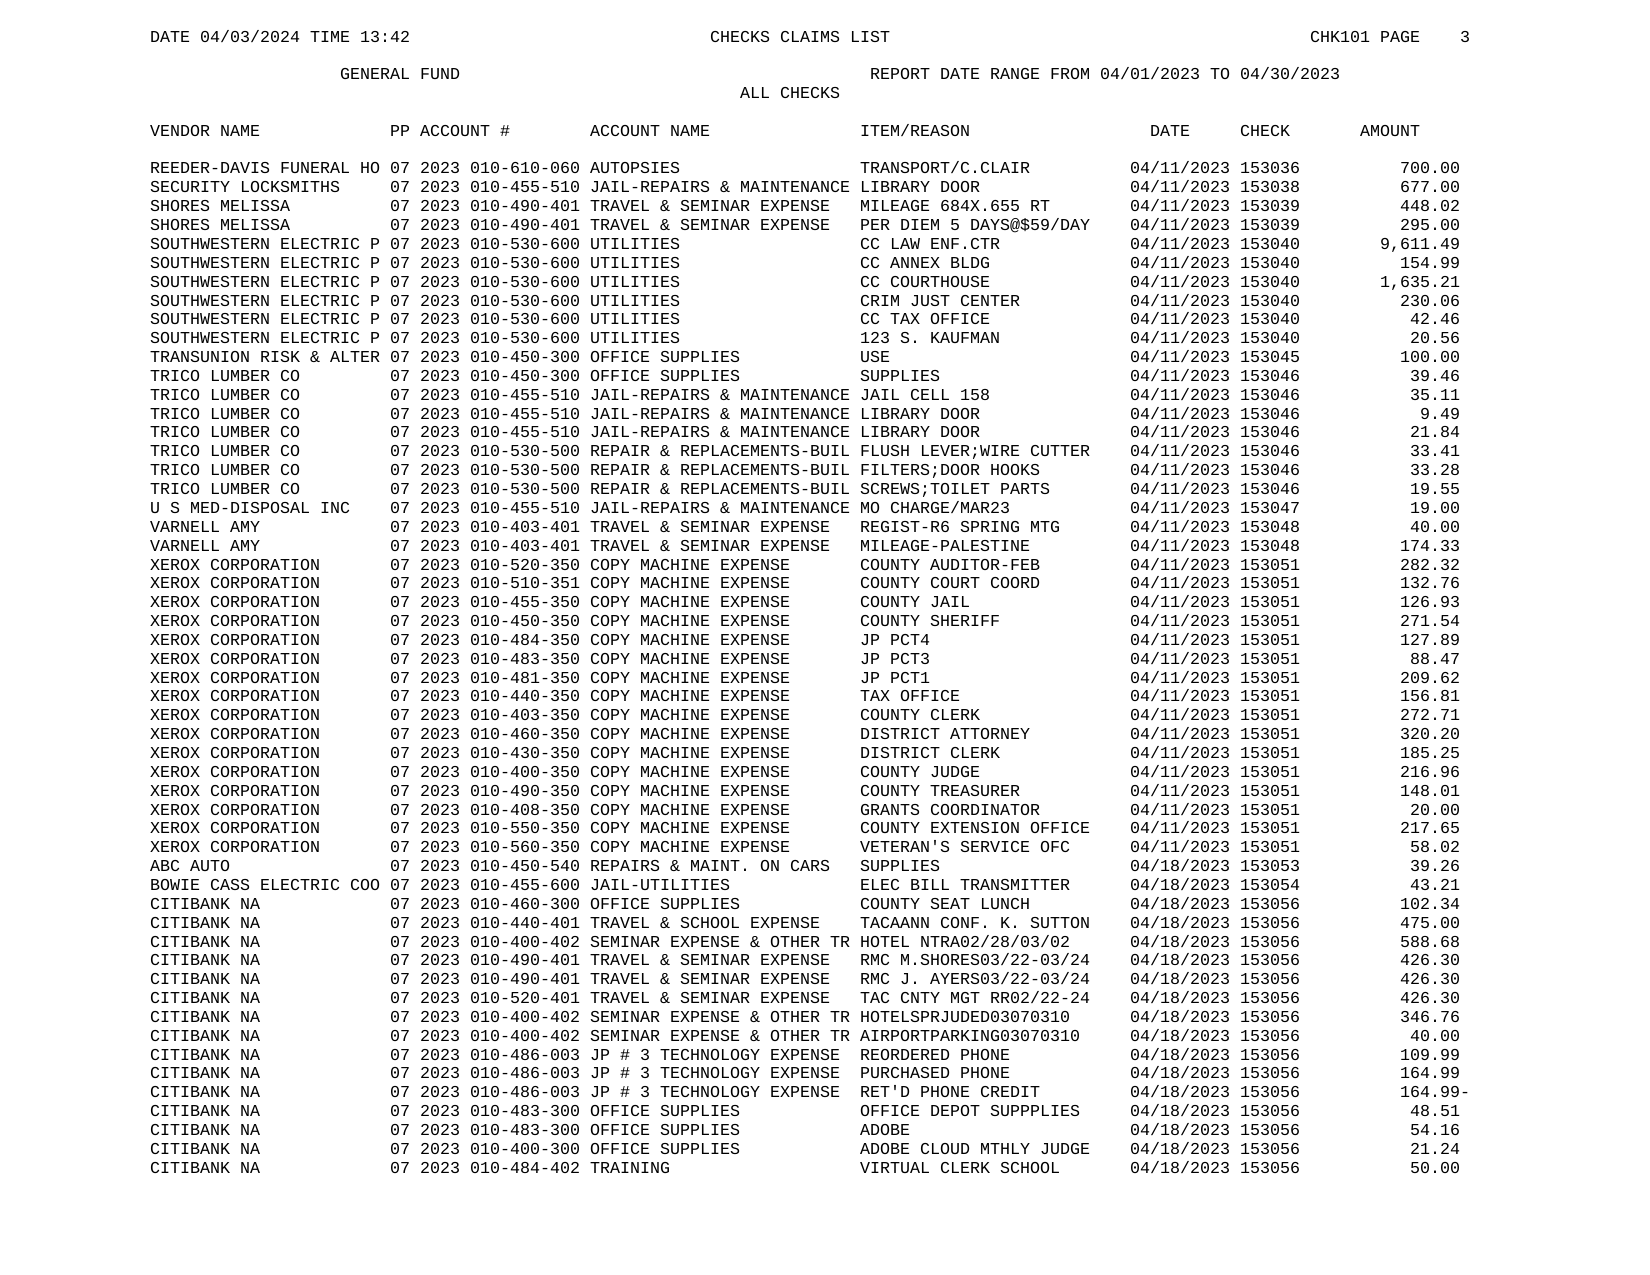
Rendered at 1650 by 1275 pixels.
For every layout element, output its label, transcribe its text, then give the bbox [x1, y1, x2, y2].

text GENERAL FUND REPORT DATE RANGE FROM 04/01/2023 TO 04/30/2023 [150, 66, 1500, 85]
text XEROX CORPORATION 07 2023 010-483-350 COPY MACHINE EXPENSE JP PCT3 04/11/2023 153051 88.47 [150, 650, 1500, 669]
text TRICO LUMBER CO 07 2023 010-455-510 JAIL-REPAIRS & MAINTENANCE LIBRARY DOOR 04/11/2023 153046 9.49 [150, 405, 1500, 424]
text XEROX CORPORATION 07 2023 010-510-351 COPY MACHINE EXPENSE COUNTY COURT COORD 04/11/2023 153051 132.76 [150, 575, 1500, 594]
text VENDOR NAME PP ACCOUNT # ACCOUNT NAME ITEM/REASON DATE CHECK AMOUNT [150, 122, 1500, 141]
text CITIBANK NA 07 2023 010-520-401 TRAVEL & SEMINAR EXPENSE TAC CNTY MGT RR02/22-24 04/18/2023 153056 426.30 [150, 990, 1500, 1008]
text XEROX CORPORATION 07 2023 010-400-350 COPY MACHINE EXPENSE COUNTY JUDGE 04/11/2023 153051 216.96 [150, 763, 1500, 782]
text SOUTHWESTERN ELECTRIC P 07 2023 010-530-600 UTILITIES CC COURTHOUSE 04/11/2023 153040 1,635.21 [150, 273, 1500, 292]
text SOUTHWESTERN ELECTRIC P 07 2023 010-530-600 UTILITIES CRIM JUST CENTER 04/11/2023 153040 230.06 [150, 292, 1500, 311]
text XEROX CORPORATION 07 2023 010-490-350 COPY MACHINE EXPENSE COUNTY TREASURER 04/11/2023 153051 148.01 [150, 782, 1500, 801]
text CITIBANK NA 07 2023 010-486-003 JP # 3 TECHNOLOGY EXPENSE RET'D PHONE CREDIT 04/18/2023 153056 164.99- [150, 1084, 1500, 1103]
text SOUTHWESTERN ELECTRIC P 07 2023 010-530-600 UTILITIES CC TAX OFFICE 04/11/2023 153040 42.46 [150, 311, 1500, 330]
text XEROX CORPORATION 07 2023 010-484-350 COPY MACHINE EXPENSE JP PCT4 04/11/2023 153051 127.89 [150, 631, 1500, 650]
text VARNELL AMY 07 2023 010-403-401 TRAVEL & SEMINAR EXPENSE REGIST-R6 SPRING MTG 04/11/2023 153048 40.00 [150, 518, 1500, 537]
text CITIBANK NA 07 2023 010-400-402 SEMINAR EXPENSE & OTHER TR AIRPORTPARKING03070310 04/18/2023 153056 40.00 [150, 1027, 1500, 1046]
text CITIBANK NA 07 2023 010-400-402 SEMINAR EXPENSE & OTHER TR HOTELSPRJUDED03070310 04/18/2023 153056 346.76 [150, 1008, 1500, 1027]
text XEROX CORPORATION 07 2023 010-481-350 COPY MACHINE EXPENSE JP PCT1 04/11/2023 153051 209.62 [150, 669, 1500, 688]
text CITIBANK NA 07 2023 010-486-003 JP # 3 TECHNOLOGY EXPENSE REORDERED PHONE 04/18/2023 153056 109.99 [150, 1046, 1500, 1065]
text CITIBANK NA 07 2023 010-490-401 TRAVEL & SEMINAR EXPENSE RMC M.SHORES03/22-03/24 04/18/2023 153056 426.30 [150, 952, 1500, 971]
text ALL CHECKS [150, 85, 1500, 103]
text TRANSUNION RISK & ALTER 07 2023 010-450-300 OFFICE SUPPLIES USE 04/11/2023 153045 100.00 [150, 349, 1500, 367]
text CITIBANK NA 07 2023 010-400-402 SEMINAR EXPENSE & OTHER TR HOTEL NTRA02/28/03/02 04/18/2023 153056 588.68 [150, 933, 1500, 952]
text SECURITY LOCKSMITHS 07 2023 010-455-510 JAIL-REPAIRS & MAINTENANCE LIBRARY DOOR 04/11/2023 153038 677.00 [150, 179, 1500, 198]
text XEROX CORPORATION 07 2023 010-560-350 COPY MACHINE EXPENSE VETERAN'S SERVICE OFC 04/11/2023 153051 58.02 [150, 839, 1500, 858]
text XEROX CORPORATION 07 2023 010-550-350 COPY MACHINE EXPENSE COUNTY EXTENSION OFFICE 04/11/2023 153051 217.65 [150, 820, 1500, 839]
text BOWIE CASS ELECTRIC COO 07 2023 010-455-600 JAIL-UTILITIES ELEC BILL TRANSMITTER 04/18/2023 153054 43.21 [150, 877, 1500, 895]
text TRICO LUMBER CO 07 2023 010-530-500 REPAIR & REPLACEMENTS-BUIL SCREWS;TOILET PARTS 04/11/2023 153046 19.55 [150, 481, 1500, 499]
text TRICO LUMBER CO 07 2023 010-455-510 JAIL-REPAIRS & MAINTENANCE JAIL CELL 158 04/11/2023 153046 35.11 [150, 386, 1500, 405]
text XEROX CORPORATION 07 2023 010-520-350 COPY MACHINE EXPENSE COUNTY AUDITOR-FEB 04/11/2023 153051 282.32 [150, 556, 1500, 575]
text SOUTHWESTERN ELECTRIC P 07 2023 010-530-600 UTILITIES 123 S. KAUFMAN 04/11/2023 153040 20.56 [150, 330, 1500, 349]
text ABC AUTO 07 2023 010-450-540 REPAIRS & MAINT. ON CARS SUPPLIES 04/18/2023 153053 39.26 [150, 858, 1500, 877]
text XEROX CORPORATION 07 2023 010-440-350 COPY MACHINE EXPENSE TAX OFFICE 04/11/2023 153051 156.81 [150, 688, 1500, 707]
text XEROX CORPORATION 07 2023 010-455-350 COPY MACHINE EXPENSE COUNTY JAIL 04/11/2023 153051 126.93 [150, 594, 1500, 613]
text CITIBANK NA 07 2023 010-484-402 TRAINING VIRTUAL CLERK SCHOOL 04/18/2023 153056 50.00 [150, 1159, 1500, 1178]
text XEROX CORPORATION 07 2023 010-450-350 COPY MACHINE EXPENSE COUNTY SHERIFF 04/11/2023 153051 271.54 [150, 613, 1500, 631]
text XEROX CORPORATION 07 2023 010-460-350 COPY MACHINE EXPENSE DISTRICT ATTORNEY 04/11/2023 153051 320.20 [150, 726, 1500, 744]
text CITIBANK NA 07 2023 010-483-300 OFFICE SUPPLIES ADOBE 04/18/2023 153056 54.16 [150, 1122, 1500, 1141]
text TRICO LUMBER CO 07 2023 010-530-500 REPAIR & REPLACEMENTS-BUIL FLUSH LEVER;WIRE CUTTER 04/11/2023 153046 33.41 [150, 443, 1500, 462]
text CITIBANK NA 07 2023 010-483-300 OFFICE SUPPLIES OFFICE DEPOT SUPPPLIES 04/18/2023 153056 48.51 [150, 1103, 1500, 1122]
text U S MED-DISPOSAL INC 07 2023 010-455-510 JAIL-REPAIRS & MAINTENANCE MO CHARGE/MAR23 04/11/2023 153047 19.00 [150, 499, 1500, 518]
text TRICO LUMBER CO 07 2023 010-455-510 JAIL-REPAIRS & MAINTENANCE LIBRARY DOOR 04/11/2023 153046 21.84 [150, 424, 1500, 443]
text DATE 04/03/2024 TIME 13:42 CHECKS CLAIMS LIST CHK101 PAGE 3 [150, 28, 1500, 47]
text SHORES MELISSA 07 2023 010-490-401 TRAVEL & SEMINAR EXPENSE MILEAGE 684X.655 RT 04/11/2023 153039 448.02 [150, 198, 1500, 217]
text SOUTHWESTERN ELECTRIC P 07 2023 010-530-600 UTILITIES CC LAW ENF.CTR 04/11/2023 153040 9,611.49 [150, 236, 1500, 254]
text CITIBANK NA 07 2023 010-460-300 OFFICE SUPPLIES COUNTY SEAT LUNCH 04/18/2023 153056 102.34 [150, 895, 1500, 914]
text SHORES MELISSA 07 2023 010-490-401 TRAVEL & SEMINAR EXPENSE PER DIEM 5 DAYS@$59/DAY 04/11/2023 153039 295.00 [150, 217, 1500, 236]
text CITIBANK NA 07 2023 010-440-401 TRAVEL & SCHOOL EXPENSE TACAANN CONF. K. SUTTON 04/18/2023 153056 475.00 [150, 914, 1500, 933]
text TRICO LUMBER CO 07 2023 010-450-300 OFFICE SUPPLIES SUPPLIES 04/11/2023 153046 39.46 [150, 367, 1500, 386]
text XEROX CORPORATION 07 2023 010-408-350 COPY MACHINE EXPENSE GRANTS COORDINATOR 04/11/2023 153051 20.00 [150, 801, 1500, 820]
text XEROX CORPORATION 07 2023 010-403-350 COPY MACHINE EXPENSE COUNTY CLERK 04/11/2023 153051 272.71 [150, 707, 1500, 726]
text VARNELL AMY 07 2023 010-403-401 TRAVEL & SEMINAR EXPENSE MILEAGE-PALESTINE 04/11/2023 153048 174.33 [150, 537, 1500, 556]
text XEROX CORPORATION 07 2023 010-430-350 COPY MACHINE EXPENSE DISTRICT CLERK 04/11/2023 153051 185.25 [150, 744, 1500, 763]
text CITIBANK NA 07 2023 010-486-003 JP # 3 TECHNOLOGY EXPENSE PURCHASED PHONE 04/18/2023 153056 164.99 [150, 1065, 1500, 1084]
text TRICO LUMBER CO 07 2023 010-530-500 REPAIR & REPLACEMENTS-BUIL FILTERS;DOOR HOOKS 04/11/2023 153046 33.28 [150, 462, 1500, 481]
text CITIBANK NA 07 2023 010-490-401 TRAVEL & SEMINAR EXPENSE RMC J. AYERS03/22-03/24 04/18/2023 153056 426.30 [150, 971, 1500, 990]
text SOUTHWESTERN ELECTRIC P 07 2023 010-530-600 UTILITIES CC ANNEX BLDG 04/11/2023 153040 154.99 [150, 254, 1500, 273]
text REEDER-DAVIS FUNERAL HO 07 2023 010-610-060 AUTOPSIES TRANSPORT/C.CLAIR 04/11/2023 153036 700.00 [150, 160, 1500, 179]
text CITIBANK NA 07 2023 010-400-300 OFFICE SUPPLIES ADOBE CLOUD MTHLY JUDGE 04/18/2023 153056 21.24 [150, 1141, 1500, 1159]
